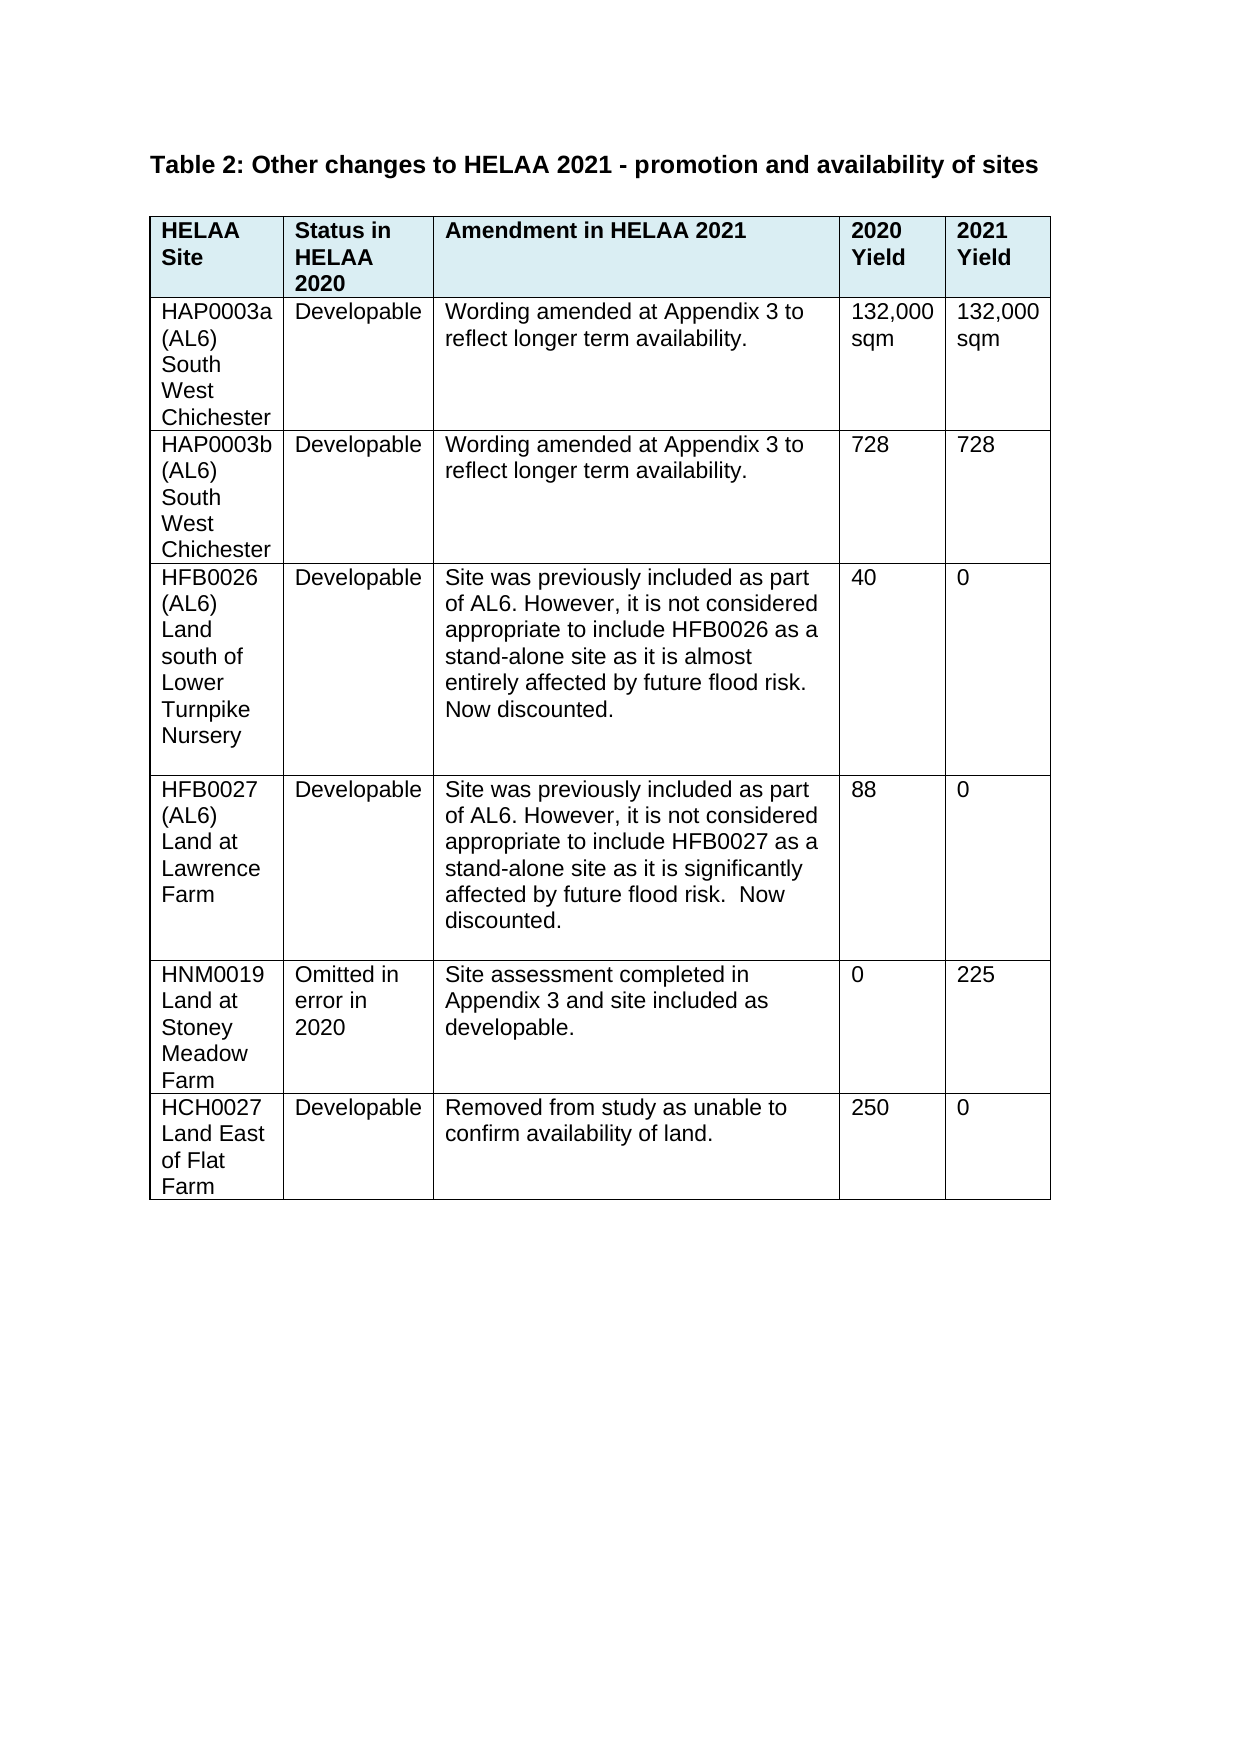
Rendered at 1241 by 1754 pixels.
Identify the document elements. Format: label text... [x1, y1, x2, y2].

table_cell 0 [946, 564, 1050, 774]
table_cell Developable [284, 1094, 433, 1199]
table_header 2021 Yield [946, 217, 1050, 297]
table_cell Removed from study as unable to confirm availability of land. [434, 1094, 839, 1199]
table_cell Developable [284, 564, 433, 774]
table_cell 225 [946, 961, 1050, 1093]
table_cell HNM0019 Land at Stoney Meadow Farm [151, 961, 283, 1093]
table_cell 0 [946, 1094, 1050, 1199]
table_header HELAA Site [151, 217, 283, 297]
table_cell Omitted in error in 2020 [284, 961, 433, 1093]
table_cell Developable [284, 431, 433, 563]
table_cell HAP0003b (AL6) South West Chichester [151, 431, 283, 563]
table_header Amendment in HELAA 2021 [434, 217, 839, 297]
table_cell Site was previously included as part of AL6. However, it is not considered appropriate to include HFB0026 as a stand-alone site as it is almost entirely affected by future flood risk. Now discounted. [434, 564, 839, 774]
table_cell 88 [840, 776, 945, 960]
table_cell HFB0027 (AL6) Land at Lawrence Farm [151, 776, 283, 960]
table_cell Site assessment completed in Appendix 3 and site included as developable. [434, 961, 839, 1093]
table_cell 728 [946, 431, 1050, 563]
table_cell 0 [840, 961, 945, 1093]
table_cell 250 [840, 1094, 945, 1199]
table_cell 132,000 sqm [840, 298, 945, 430]
table_cell 40 [840, 564, 945, 774]
table_cell HCH0027 Land East of Flat Farm [151, 1094, 283, 1199]
table_header Status in HELAA 2020 [284, 217, 433, 297]
table_cell HFB0026 (AL6) Land south of Lower Turnpike Nursery [151, 564, 283, 774]
table_cell 132,000 sqm [946, 298, 1050, 430]
table_cell Developable [284, 298, 433, 430]
table_cell Wording amended at Appendix 3 to reflect longer term availability. [434, 298, 839, 430]
table_header 2020 Yield [840, 217, 945, 297]
table_cell 728 [840, 431, 945, 563]
table_cell Developable [284, 776, 433, 960]
text Table 2: Other changes to HELAA 2021 - promotion and availability of sites [150, 150, 1090, 179]
table_cell Site was previously included as part of AL6. However, it is not considered appropriate to include HFB0027 as a stand-alone site as it is significantly affected by future flood risk. Now discounted. [434, 776, 839, 960]
table_cell 0 [946, 776, 1050, 960]
table_cell Wording amended at Appendix 3 to reflect longer term availability. [434, 431, 839, 563]
table_cell HAP0003a (AL6) South West Chichester [151, 298, 283, 430]
